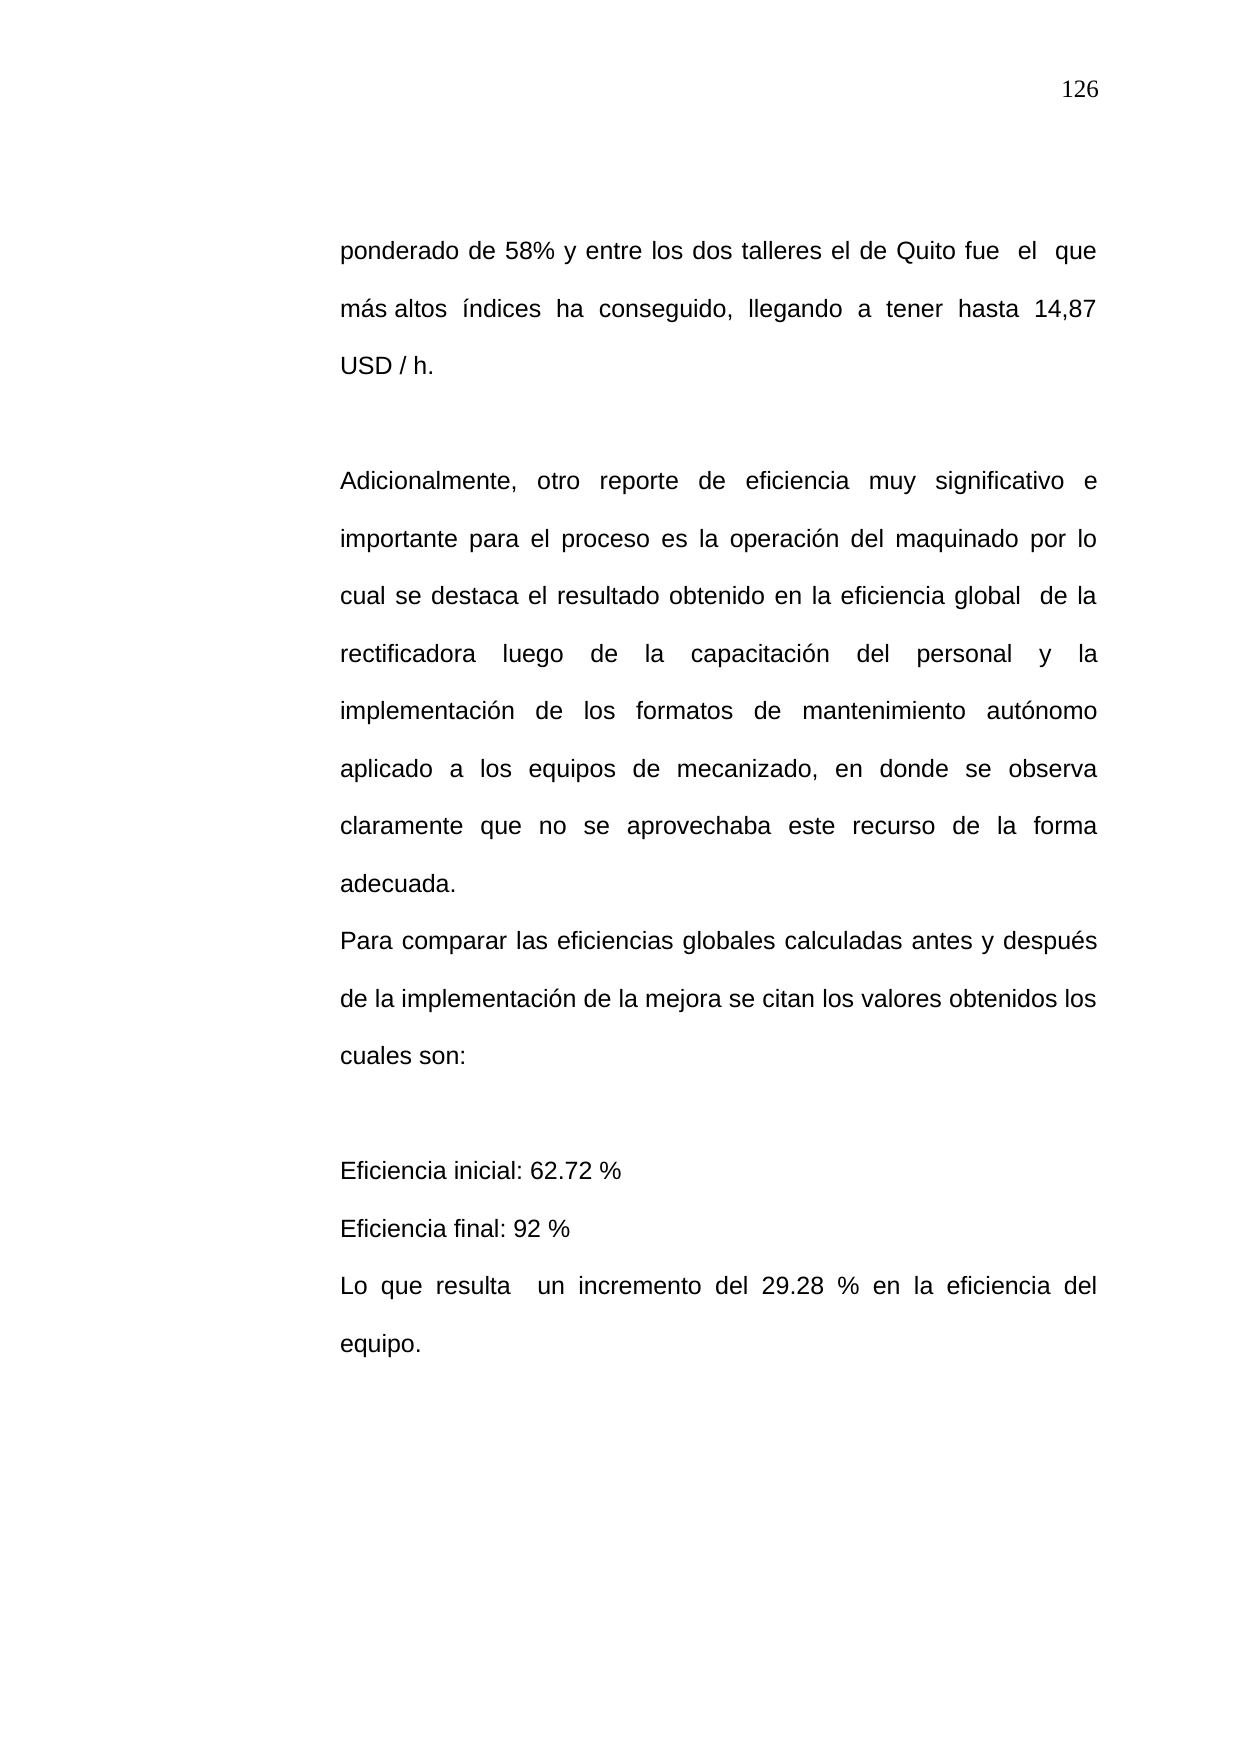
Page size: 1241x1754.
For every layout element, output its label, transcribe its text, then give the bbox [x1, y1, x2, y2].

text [340, 236, 1098, 380]
text Lo que resulta un incremento del 29.28 % en la eficiencia del equipo. [340, 1271, 1098, 1357]
text Eficiencia final: 92 % [340, 1214, 1098, 1242]
text Para comparar las eficiencias globales calculadas antes y después de la implementación de la mejora se citan los valores obtenidos los cuales son: [340, 926, 1098, 1070]
text Eficiencia inicial: 62.72 % [340, 1156, 1098, 1185]
text Adicionalmente, otro reporte de eficiencia muy significativo e importante para el proceso es la operación del maquinado por lo cual se destaca el resultado obtenido en la eficiencia global de la rectificadora luego de la capacitación del personal y la implementación de los formatos de mantenimiento autónomo aplicado a los equipos de mecanizado, en donde se observa claramente que no se aprovechaba este recurso de la forma adecuada. [340, 466, 1098, 897]
